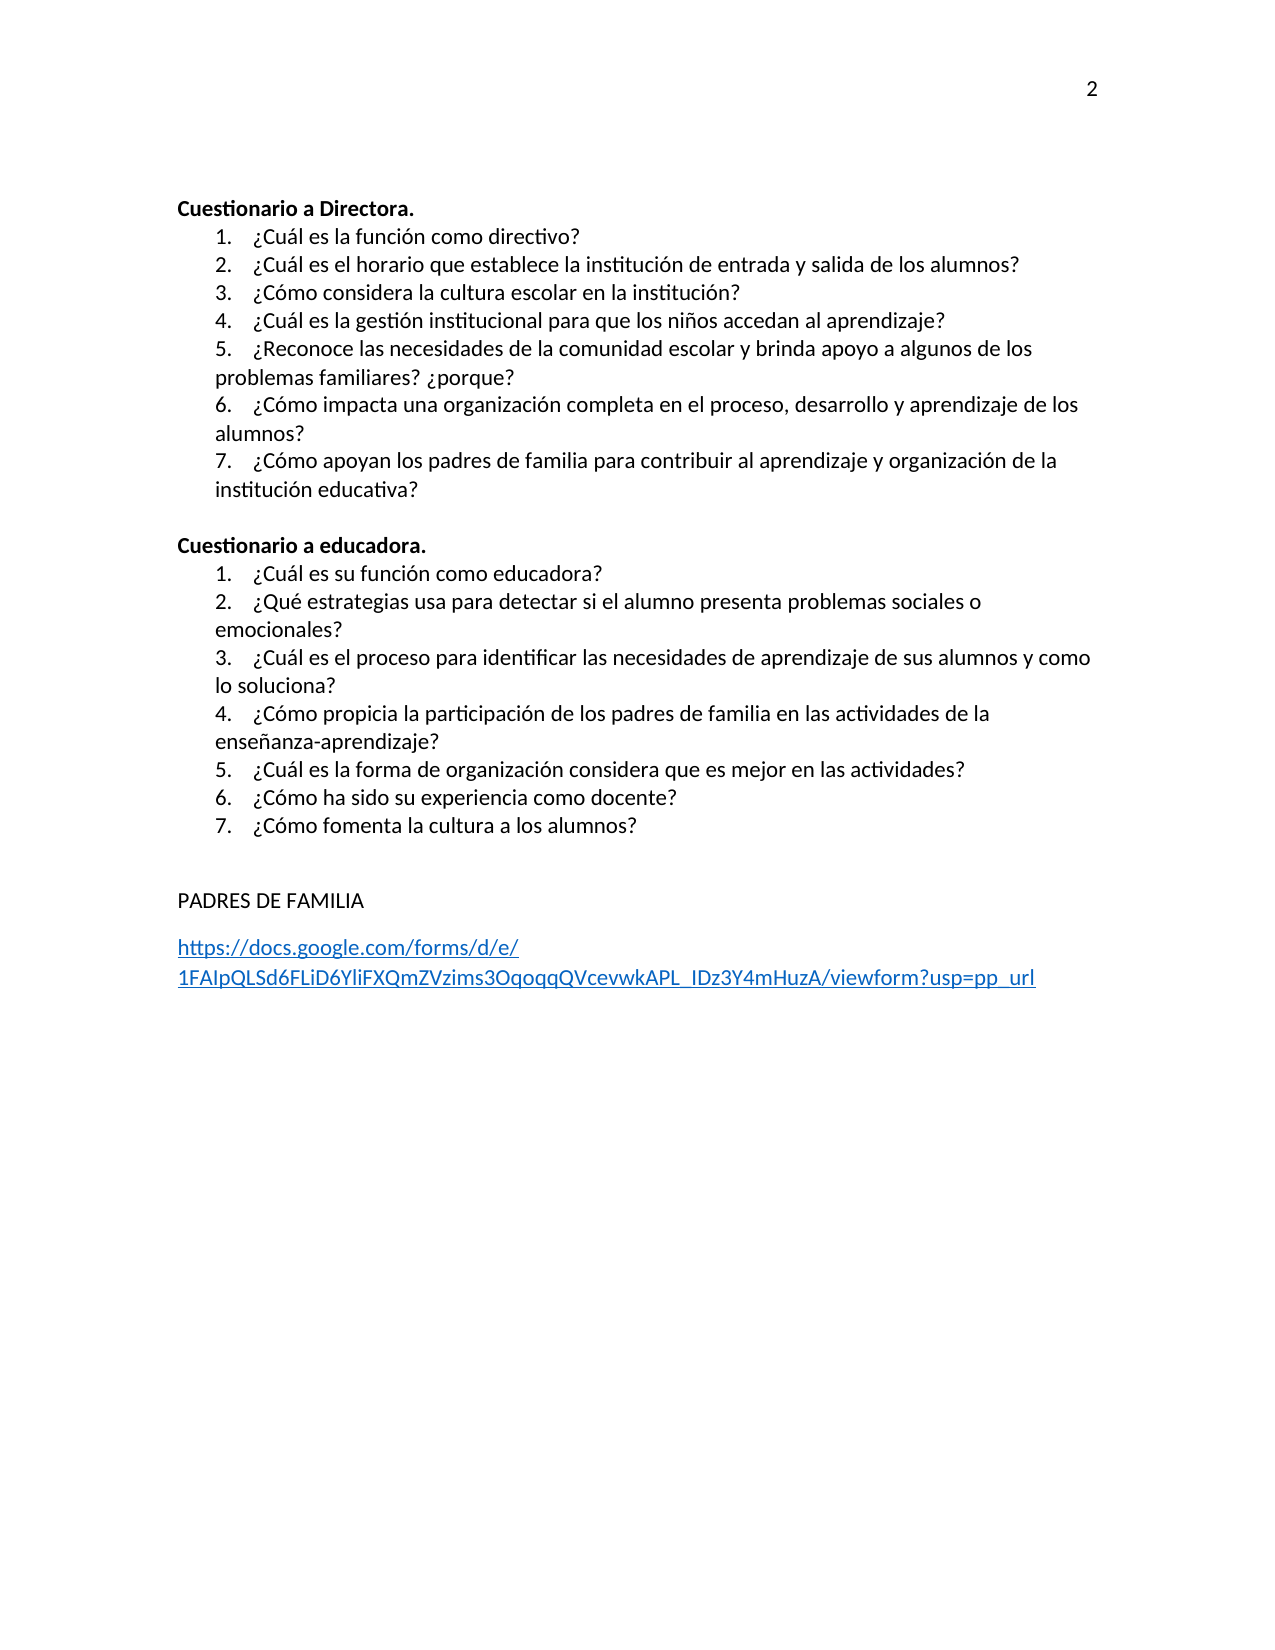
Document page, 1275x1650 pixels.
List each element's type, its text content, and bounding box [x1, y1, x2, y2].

text Cuestionario a Directora. [177, 194, 1098, 222]
list ¿Cómo fomenta la cultura a los alumnos? [215, 811, 1098, 839]
list ¿Cómo considera la cultura escolar en la institución? [215, 278, 1098, 307]
list ¿Qué estrategias usa para detectar si el alumno presenta problemas sociales o emocionales? [215, 587, 1098, 643]
list ¿Cómo ha sido su experiencia como docente? [215, 783, 1098, 811]
list ¿Cuál es la función como directivo? [215, 222, 1098, 251]
list ¿Cómo propicia la participación de los padres de familia en las actividades de la enseñanza-aprendizaje? [215, 699, 1098, 755]
list ¿Cuál es el proceso para identificar las necesidades de aprendizaje de sus alumnos y como lo soluciona? [215, 643, 1098, 699]
list ¿Cuál es la forma de organización considera que es mejor en las actividades? [215, 755, 1098, 783]
list ¿Cuál es la gestión institucional para que los niños accedan al aprendizaje? [215, 307, 1098, 334]
list ¿Cómo apoyan los padres de familia para contribuir al aprendizaje y organización de la institución educativa? [215, 447, 1098, 503]
list ¿Reconoce las necesidades de la comunidad escolar y brinda apoyo a algunos de los problemas familiares? ¿porque? [215, 334, 1098, 391]
list ¿Cómo impacta una organización completa en el proceso, desarrollo y aprendizaje de los alumnos? [215, 391, 1098, 447]
list ¿Cuál es el horario que establece la institución de entrada y salida de los alumnos? [215, 251, 1098, 278]
text PADRES DE FAMILIA [177, 886, 1098, 914]
text Cuestionario a educadora. [177, 531, 1098, 559]
list ¿Cuál es su función como educadora? [215, 559, 1098, 587]
text https://docs.google.com/forms/d/e/1FAIpQLSd6FLiD6YliFXQmZVzims3OqoqqQVcevwkAPL_IDz3Y4mHuzA/viewform?usp=pp_url [177, 933, 1098, 991]
